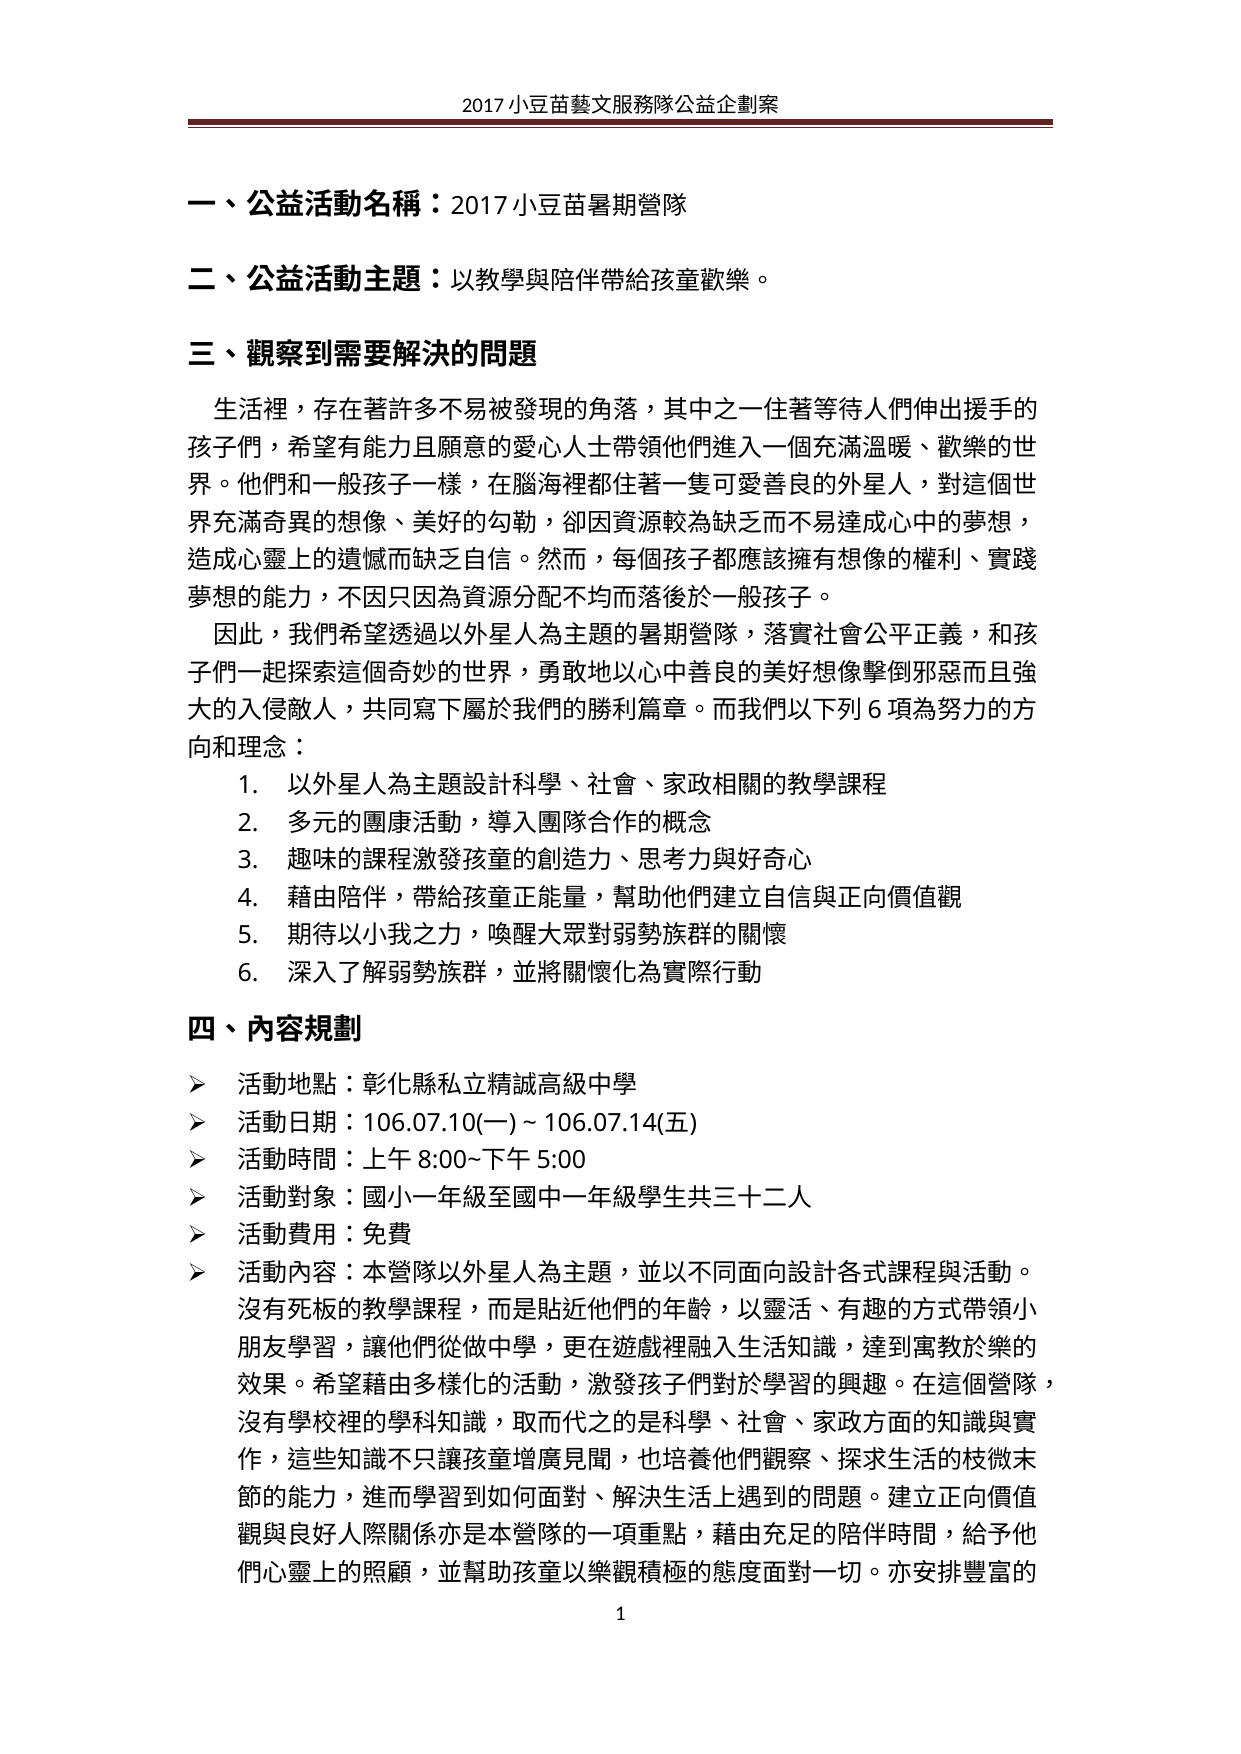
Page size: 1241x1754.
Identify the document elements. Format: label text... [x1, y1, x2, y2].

list 公益活動主題：以教學與陪伴帶給孩童歡樂。 [187, 239, 1053, 314]
list 深入了解弱勢族群，並將關懷化為實際行動 [237, 952, 1053, 989]
list 藉由陪伴，帶給孩童正能量，幫助他們建立自信與正向價值觀 [237, 877, 1053, 914]
list 公益活動名稱：2017小豆苗暑期營隊 [187, 164, 1053, 239]
list 趣味的課程激發孩童的創造力、思考力與好奇心 [237, 839, 1053, 877]
list 期待以小我之力，喚醒大眾對弱勢族群的關懷 [237, 914, 1053, 952]
list 活動對象：國小一年級至國中一年級學生共三十二人 [187, 1177, 1053, 1214]
list 活動地點：彰化縣私立精誠高級中學 [187, 1064, 1053, 1102]
list 因此，我們希望透過以外星人為主題的暑期營隊，落實社會公平正義，和孩子們一起探索這個奇妙的世界，勇敢地以心中善良的美好想像擊倒邪惡而且強大的入侵敵人，共同寫下屬於我們的勝利篇章。而我們以下列6項為努力的方向和理念： [187, 614, 1053, 764]
list 觀察到需要解決的問題 [187, 314, 1053, 389]
list 以外星人為主題設計科學、社會、家政相關的教學課程 [237, 764, 1053, 802]
list 多元的團康活動，導入團隊合作的概念 [237, 802, 1053, 839]
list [187, 1252, 1053, 1589]
list 生活裡，存在著許多不易被發現的角落，其中之一住著等待人們伸出援手的孩子們，希望有能力且願意的愛心人士帶領他們進入一個充滿溫暖、歡樂的世界。他們和一般孩子一樣，在腦海裡都住著一隻可愛善良的外星人，對這個世界充滿奇異的想像、美好的勾勒，卻因資源較為缺乏而不易達成心中的夢想，造成心靈上的遺憾而缺乏自信。然而，每個孩子都應該擁有想像的權利、實踐夢想的能力，不因只因為資源分配不均而落後於一般孩子。 [187, 389, 1053, 614]
list 內容規劃 [187, 989, 1053, 1064]
list 活動日期：106.07.10(一) ~ 106.07.14(五) [187, 1102, 1053, 1139]
list 活動時間：上午8:00~下午5:00 [187, 1139, 1053, 1177]
list 活動費用：免費 [187, 1214, 1053, 1252]
